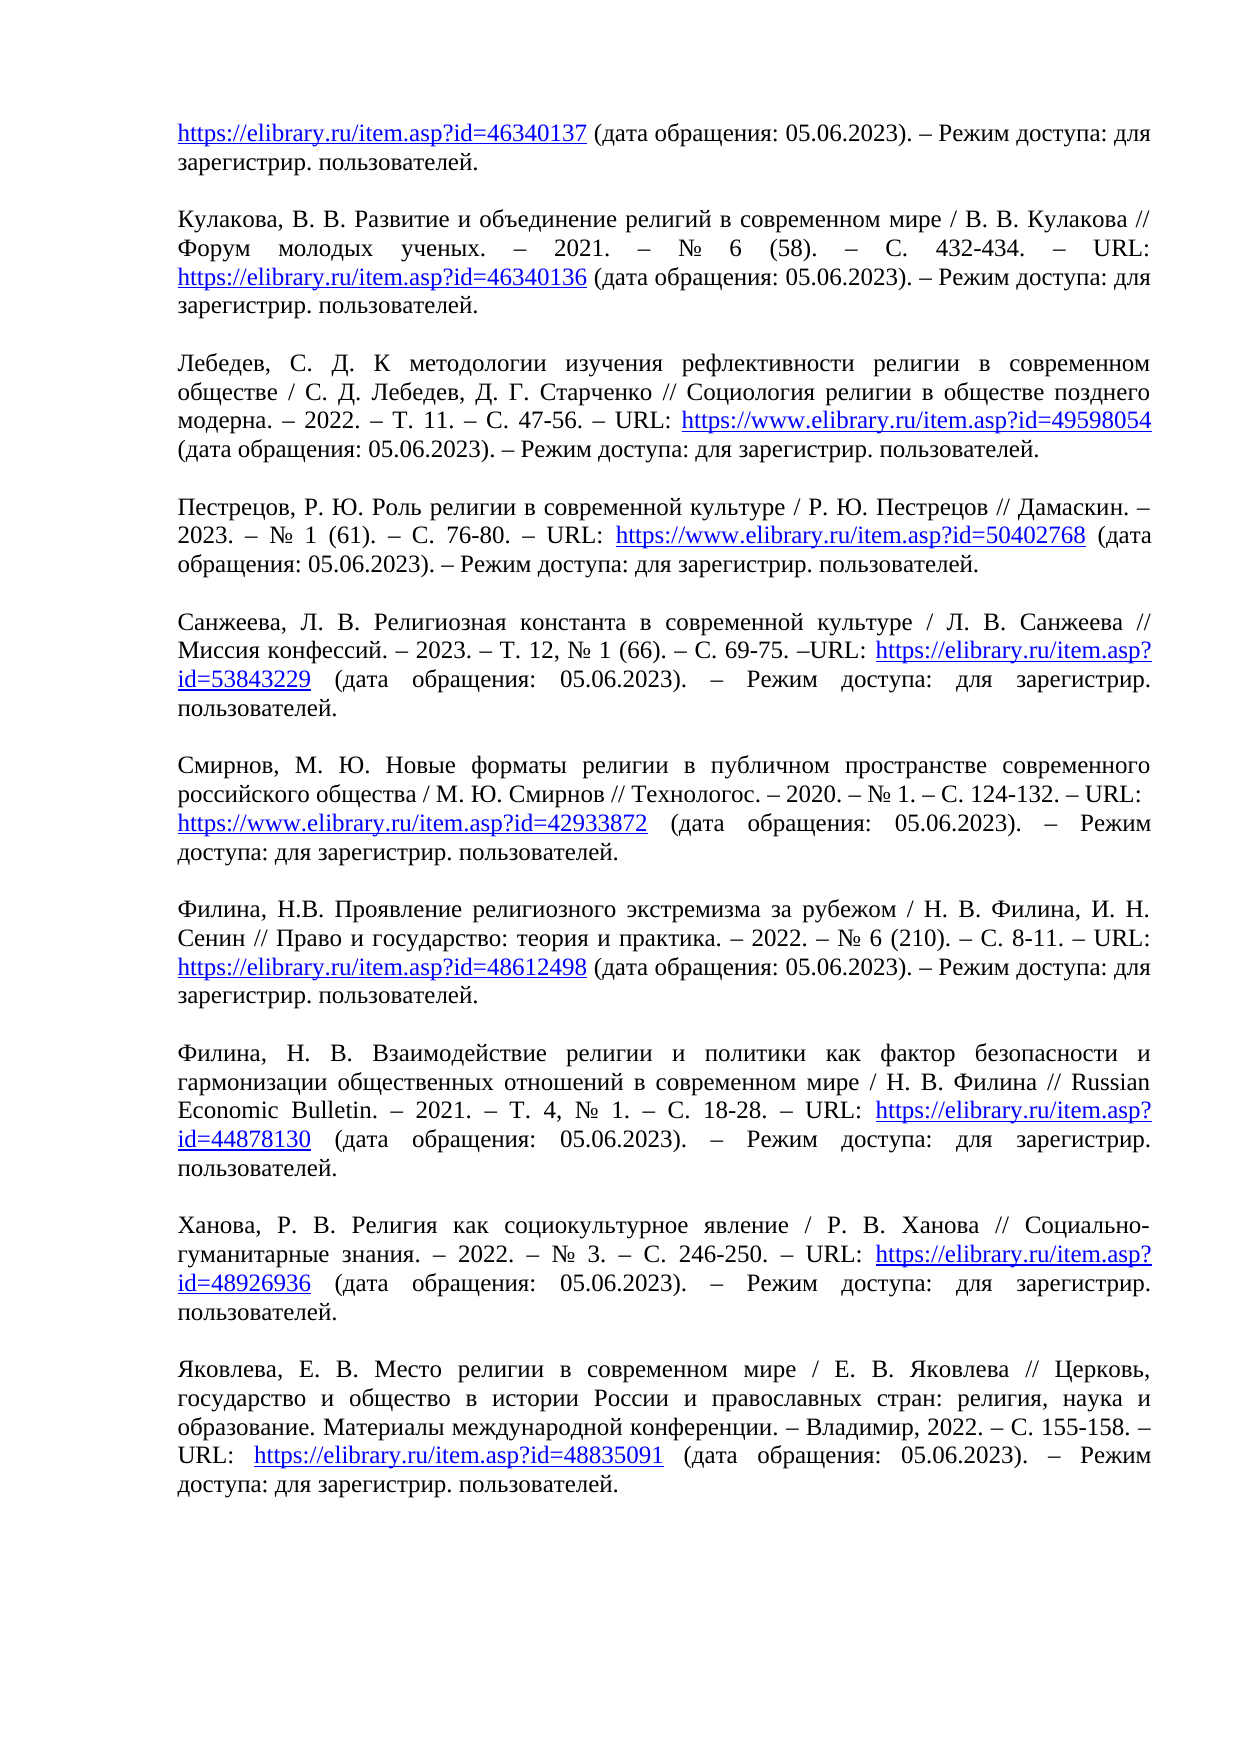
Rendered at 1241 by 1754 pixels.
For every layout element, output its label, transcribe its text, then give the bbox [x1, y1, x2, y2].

text Лебедев, С. Д. К методологии изучения рефлективности религии в современном обществе / С. Д. Лебедев, Д. Г. Старченко // Социология религии в обществе позднего модерна. – 2022. – Т. 11. – С. 47-56. – URL: https://www.elibrary.ru/item.asp?id=49598054 (дата обращения: 05.06.2023). – Режим доступа: для зарегистрир. пользователей. [177, 348, 1152, 463]
text Филина, Н. В. Взаимодействие религии и политики как фактор безопасности и гармонизации общественных отношений в современном мире / Н. В. Филина // Russian Economic Bulletin. – 2021. – Т. 4, № 1. – С. 18-28. – URL: https://elibrary.ru/item.asp?id=44878130 (дата обращения: 05.06.2023). – Режим доступа: для зарегистрир. пользователей. [177, 1038, 1152, 1182]
text Ханова, Р. В. Религия как социокультурное явление / Р. В. Ханова // Социально-гуманитарные знания. – 2022. – № 3. – С. 246-250. – URL: https://elibrary.ru/item.asp?id=48926936 (дата обращения: 05.06.2023). – Режим доступа: для зарегистрир. пользователей. [177, 1211, 1152, 1354]
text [177, 118, 1152, 176]
text Смирнов, М. Ю. Новые форматы религии в публичном пространстве современного российского общества / М. Ю. Смирнов // Технологос. – 2020. – № 1. – С. 124-132. – URL: [177, 751, 1152, 808]
text Кулакова, В. В. Развитие и объединение религий в современном мире / В. В. Кулакова // Форум молодых ученых. – 2021. – № 6 (58). – С. 432-434. – URL: https://elibrary.ru/item.asp?id=46340136 (дата обращения: 05.06.2023). – Режим доступа: для зарегистрир. пользователей. [177, 204, 1152, 319]
text Яковлева, Е. В. Место религии в современном мире / Е. В. Яковлева // Церковь, государство и общество в истории России и православных стран: религия, наука и образование. Материалы международной конференции. – Владимир, 2022. – С. 155-158. – URL: https://elibrary.ru/item.asp?id=48835091 (дата обращения: 05.06.2023). – Режим доступа: для зарегистрир. пользователей. [177, 1354, 1152, 1498]
text Филина, Н.В. Проявление религиозного экстремизма за рубежом / Н. В. Филина, И. Н. Сенин // Право и государство: теория и практика. – 2022. – № 6 (210). – С. 8-11. – URL: https://elibrary.ru/item.asp?id=48612498 (дата обращения: 05.06.2023). – Режим доступа: для зарегистрир. пользователей. [177, 894, 1152, 1009]
text Санжеева, Л. В. Религиозная константа в современной культуре / Л. В. Санжеева // Миссия конфессий. – 2023. – Т. 12, № 1 (66). – С. 69-75. –URL: https://elibrary.ru/item.asp?id=53843229 (дата обращения: 05.06.2023). – Режим доступа: для зарегистрир. пользователей. [177, 607, 1152, 722]
text Пестрецов, Р. Ю. Роль религии в современной культуре / Р. Ю. Пестрецов // Дамаскин. – 2023. – № 1 (61). – С. 76-80. – URL: https://www.elibrary.ru/item.asp?id=50402768 (дата обращения: 05.06.2023). – Режим доступа: для зарегистрир. пользователей. [177, 492, 1152, 578]
text https://www.elibrary.ru/item.asp?id=42933872 (дата обращения: 05.06.2023). – Режим доступа: для зарегистрир. пользователей. [177, 808, 1152, 866]
